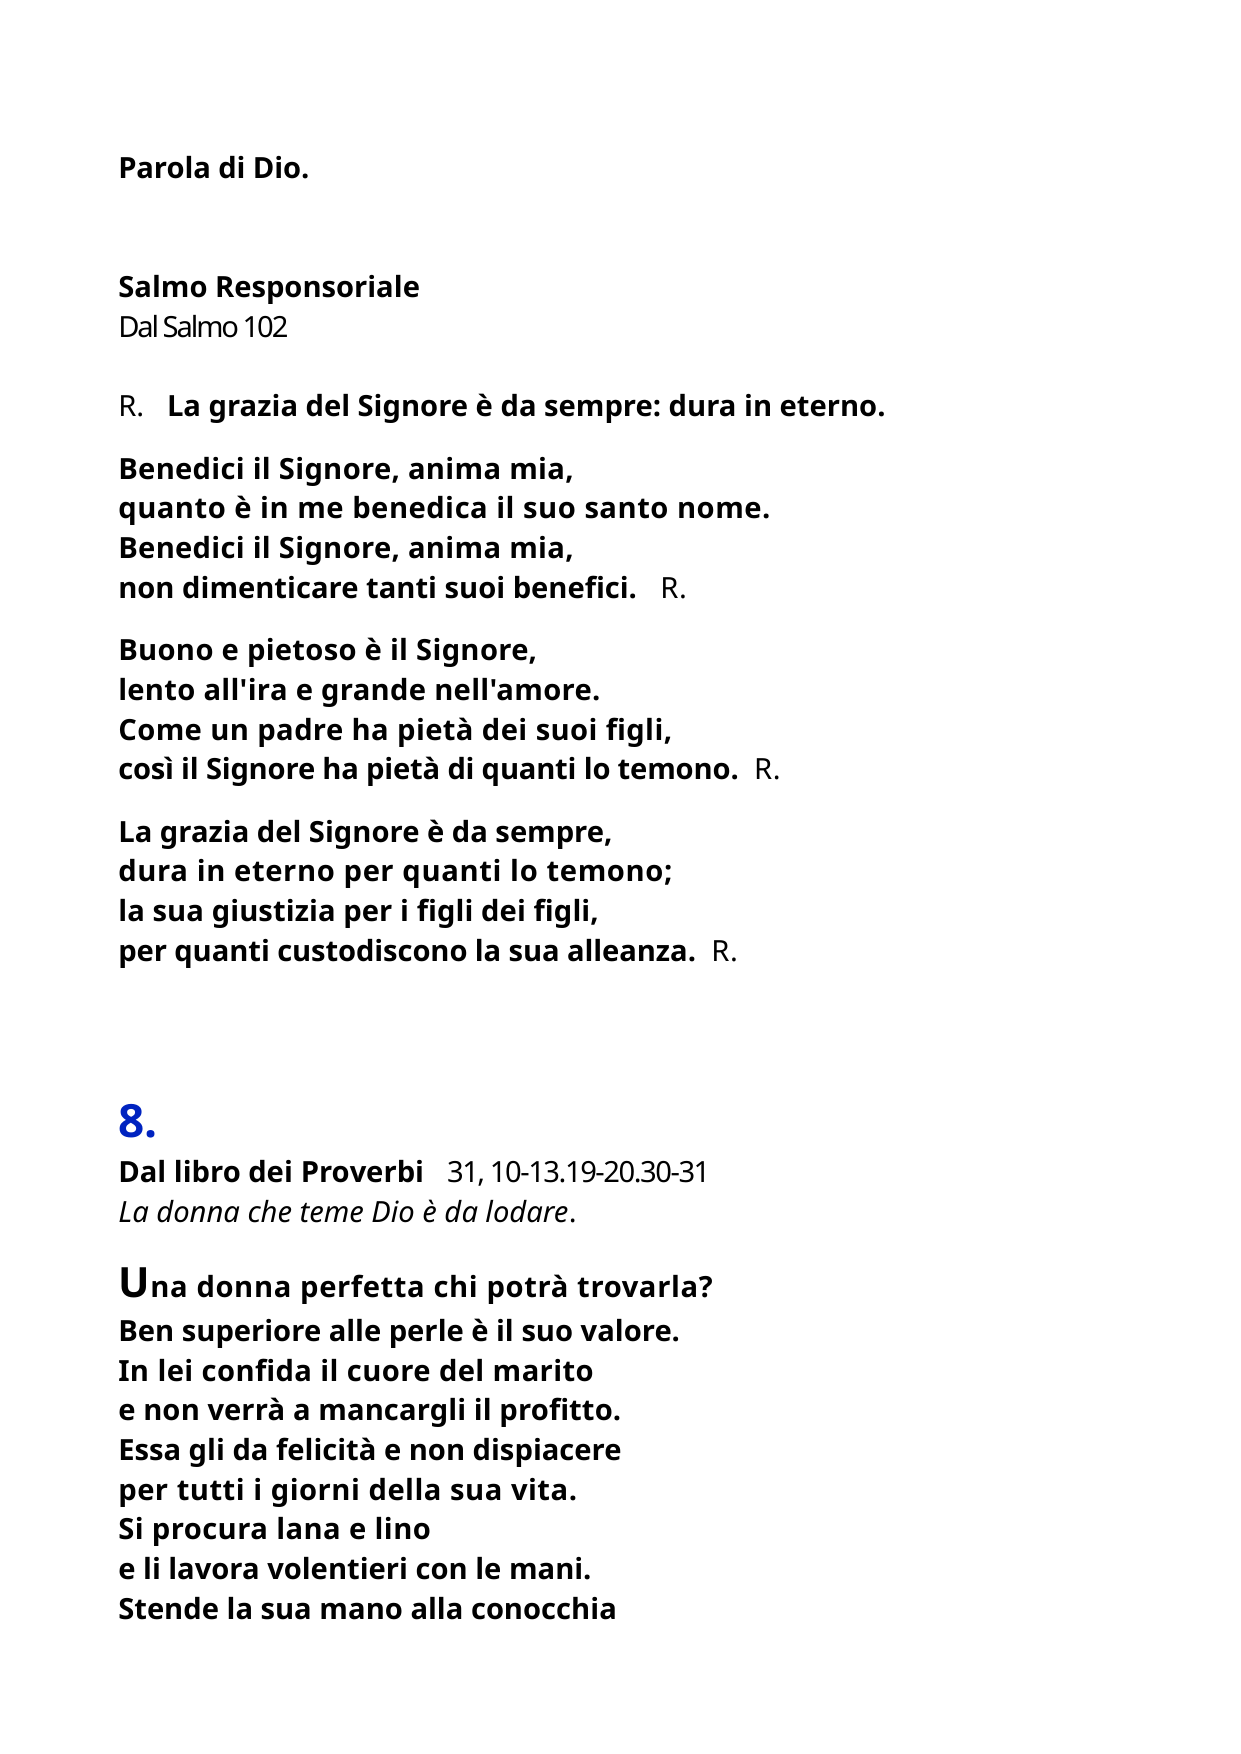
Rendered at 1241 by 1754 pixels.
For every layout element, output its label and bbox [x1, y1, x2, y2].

text [118, 1151, 1122, 1628]
text [118, 148, 1122, 1151]
